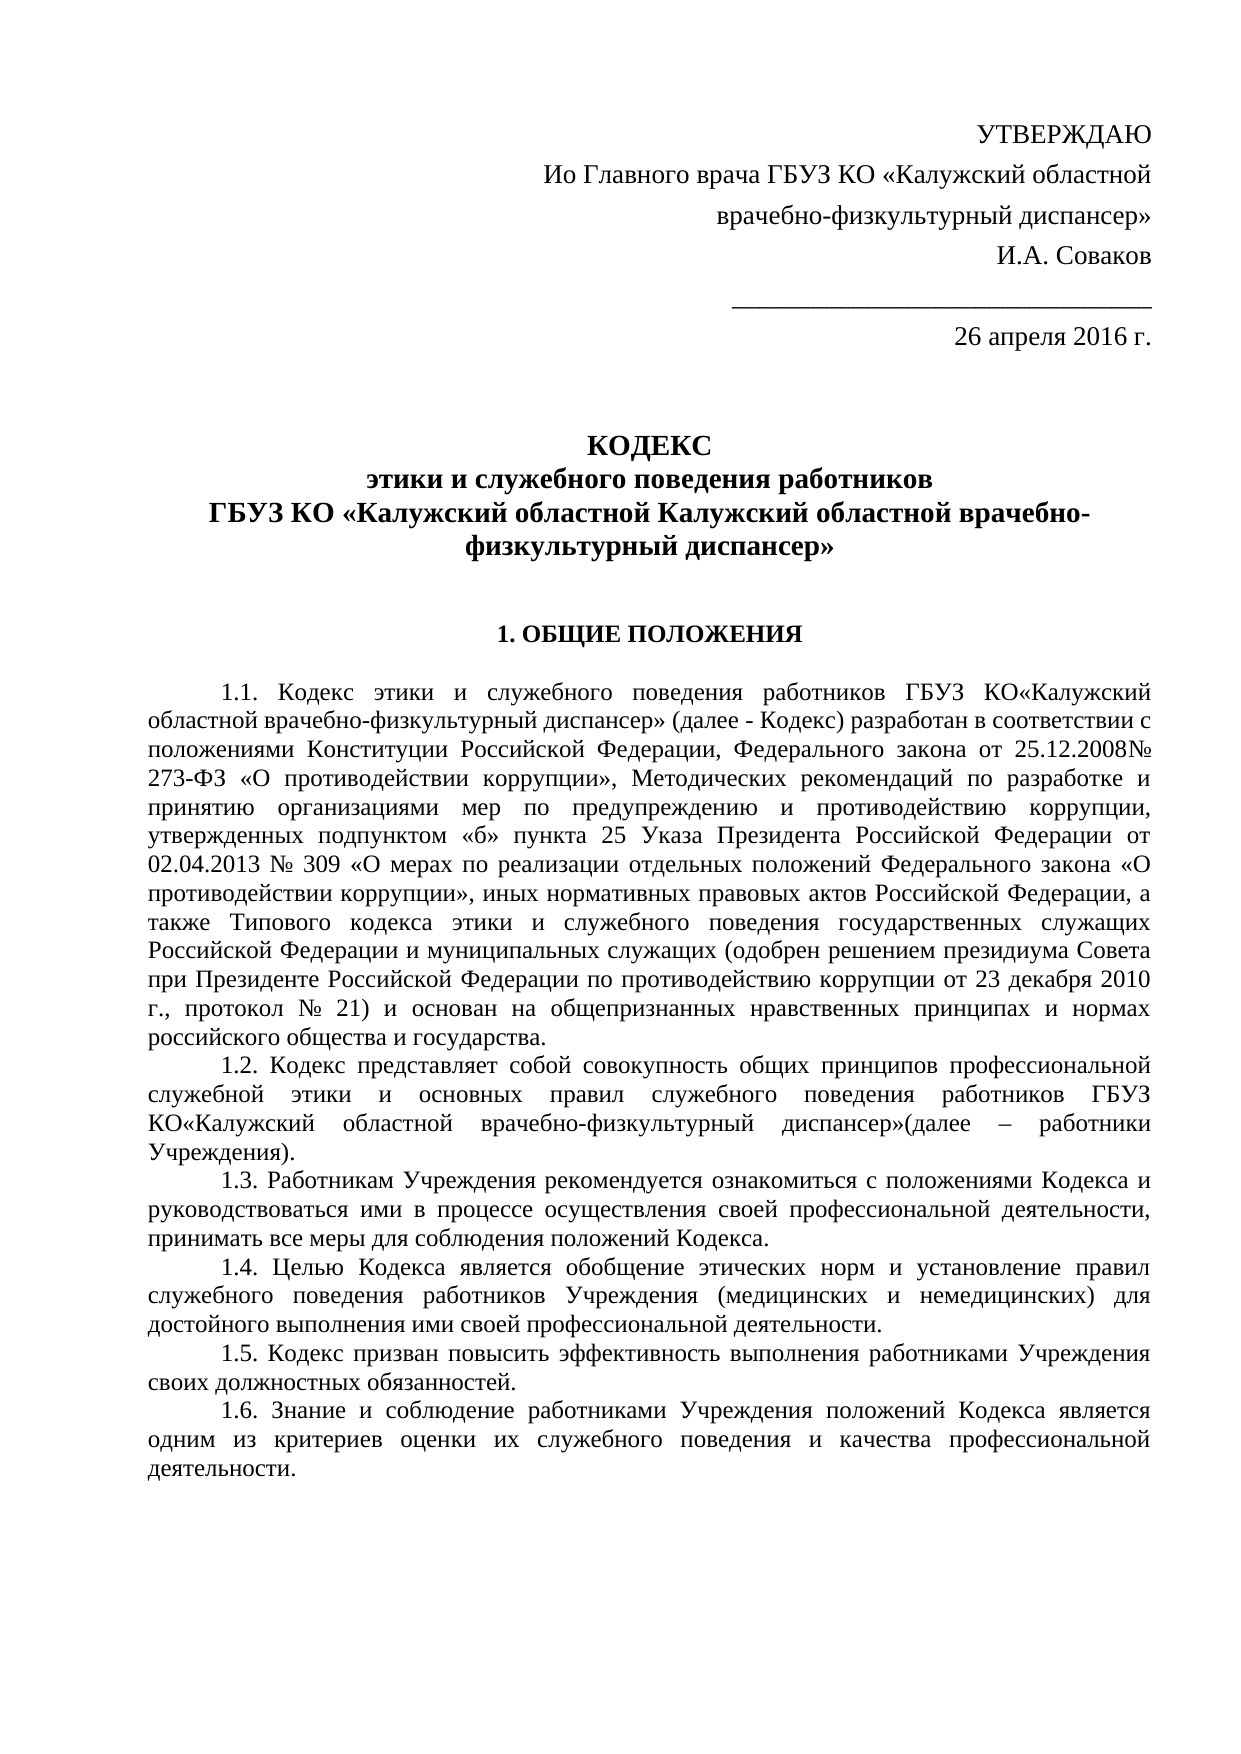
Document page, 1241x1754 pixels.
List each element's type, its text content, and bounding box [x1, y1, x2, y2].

text 1.3. Работникам Учреждения рекомендуется ознакомиться с положениями Кодекса и руководствоваться ими в процессе осуществления своей профессиональной деятельности, принимать все меры для соблюдения положений Кодекса. [148, 1166, 1152, 1252]
text ГБУЗ КО «Калужский областной Калужский областной врачебно-физкультурный диспансер» [148, 495, 1152, 562]
text 1.2. Кодекс представляет собой совокупность общих принципов профессиональной служебной этики и основных правил служебного поведения работников ГБУЗ КО«Калужский областной врачебно-физкультурный диспансер»(далее – работники Учреждения). [148, 1051, 1152, 1166]
text _______________________________ [148, 280, 1152, 311]
text этики и служебного поведения работников [148, 461, 1152, 495]
text 1.6. Знание и соблюдение работниками Учреждения положений Кодекса является одним из критериев оценки их служебного поведения и качества профессиональной деятельности. [148, 1396, 1152, 1482]
text И.А. Соваков [148, 239, 1152, 271]
text 1.5. Кодекс призван повысить эффективность выполнения работниками Учреждения своих должностных обязанностей. [148, 1338, 1152, 1396]
text 26 апреля 2016 г. [148, 320, 1152, 351]
text УТВЕРЖДАЮ [148, 118, 1152, 149]
text Ио Главного врача ГБУЗ КО «Калужский областной [148, 158, 1152, 190]
text КОДЕКС [148, 428, 1152, 461]
text 1.1. Кодекс этики и служебного поведения работников ГБУЗ КО«Калужский областной врачебно-физкультурный диспансер» (далее - Кодекс) разработан в соответствии с положениями Конституции Российской Федерации, Федерального закона от № 273-ФЗ «О противодействии коррупции», Методических рекомендаций по разработке и принятию организациями мер по предупреждению и противодействию коррупции, утвержденных подпунктом «б» пункта 25 Указа Президента Российской Федерации от № 309 «О мерах по реализации отдельных положений Федерального закона «О противодействии коррупции», иных нормативных правовых актов Российской Федерации, а также Типового кодекса этики и служебного поведения государственных служащих Российской Федерации и муниципальных служащих (одобрен решением президиума Совета при Президенте Российской Федерации по противодействию коррупции от 23 декабря ., протокол № 21) и основан на общепризнанных нравственных принципах и нормах российского общества и государства. [148, 677, 1152, 1051]
text 1. ОБЩИЕ ПОЛОЖЕНИЯ [148, 619, 1152, 648]
text 1.4. Целью Кодекса является обобщение этических норм и установление правил служебного поведения работников Учреждения (медицинских и немедицинских) для достойного выполнения ими своей профессиональной деятельности. [148, 1252, 1152, 1338]
text врачебно-физкультурный диспансер» [148, 199, 1152, 230]
